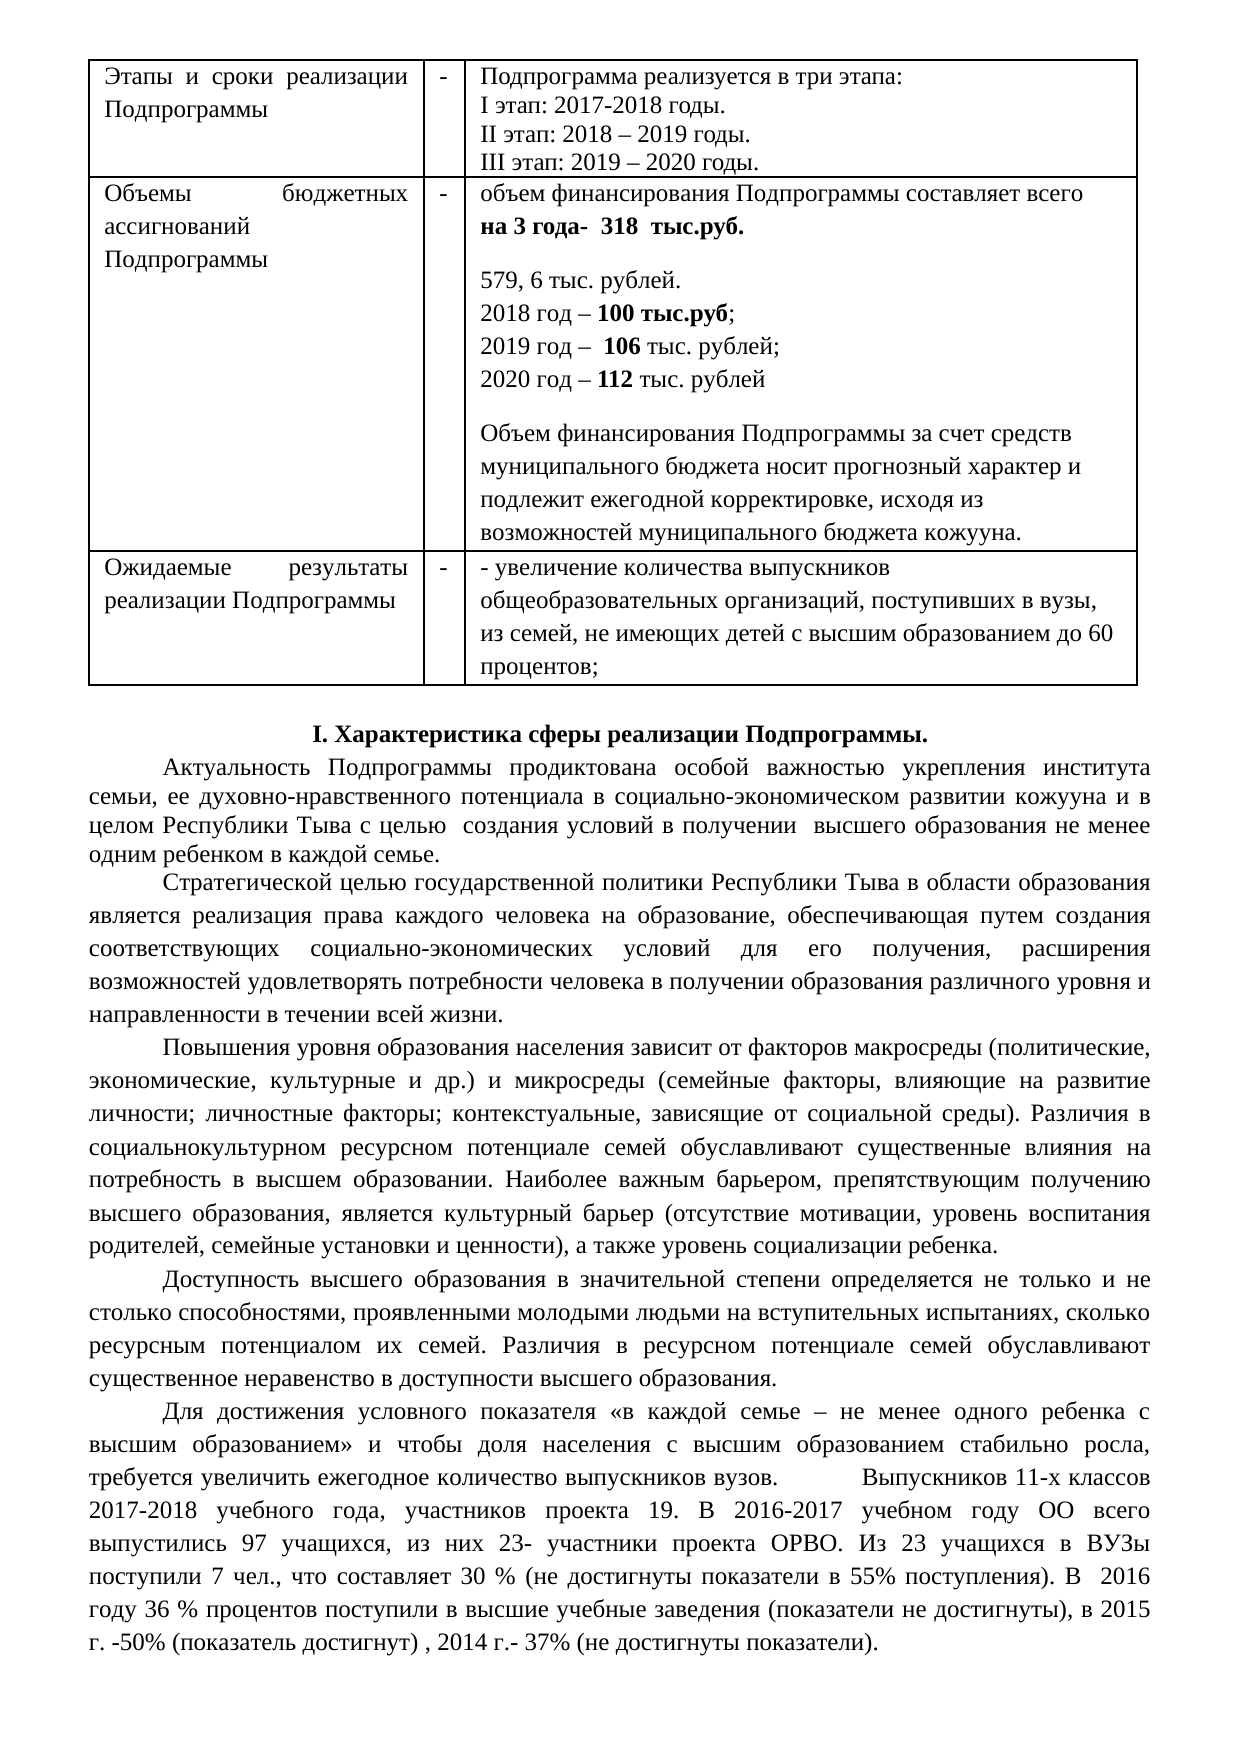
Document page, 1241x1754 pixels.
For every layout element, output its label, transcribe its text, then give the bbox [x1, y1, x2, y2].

text Доступность высшего образования в значительной степени определяется не только и не столько способностями, проявленными молодыми людьми на вступительных испытаниях, сколько ресурсным потенциалом их семей. Различия в ресурсном потенциале семей обуславливают существенное неравенство в доступности высшего образования. [89, 1264, 1152, 1391]
table_cell Этапы и сроки реализации Подпрограммы [90, 61, 423, 176]
text Повышения уровня образования населения зависит от факторов макросреды (политические, экономические, культурные и др.) и микросреды (семейные факторы, влияющие на развитие личности; личностные факторы; контекстуальные, зависящие от социальной среды). Различия в социальнокультурном ресурсном потенциале семей обуславливают существенные влияния на потребность в высшем образовании. Наиболее важным барьером, препятствующим получению высшего образования, является культурный барьер (отсутствие мотивации, уровень воспитания родителей, семейные установки и ценности), а также уровень социализации ребенка. [89, 1032, 1152, 1259]
table_cell Ожидаемые результаты реализации Подпрограммы [90, 552, 423, 684]
table_cell - [425, 61, 464, 176]
table_cell Объемы бюджетных ассигнований Подпрограммы [90, 178, 423, 550]
text Актуальность Подпрограммы продиктована особой важностью укрепления института семьи, ее духовно-нравственного потенциала в социально-экономическом развитии кожууна и в целом Республики Тыва с целью создания условий в получении высшего образования не менее одним ребенком в каждой семье. [89, 752, 1152, 867]
table_cell Подпрограмма реализуется в три этапа: I этап: 2017-2018 годы. II этап: 2018 – 2019 годы. III этап: 2019 – 2020 годы. [466, 61, 1136, 176]
text Для достижения условного показателя «в каждой семье – не менее одного ребенка с высшим образованием» и чтобы доля населения с высшим образованием стабильно росла, требуется увеличить ежегодное количество выпускников вузов. Выпускников 11-х классов 2017-2018 учебного года, участников проекта 19. В 2016-2017 учебном году ОО всего выпустились 97 учащихся, из них 23- участники проекта ОРВО. Из 23 учащихся в ВУЗы поступили 7 чел., что составляет 30 % (не достигнуты показатели в 55% поступления). В 2016 году 36 % процентов поступили в высшие учебные заведения (показатели не достигнуты), в 2015 г. -50% (показатель достигнут) , 2014 г.- 37% (не достигнуты показатели). [89, 1396, 1152, 1656]
table_cell - увеличение количества выпускников общеобразовательных организаций, поступивших в вузы, из семей, не имеющих детей с высшим образованием до 60 процентов; [466, 552, 1136, 684]
table_cell объем финансирования Подпрограммы составляет всего на 3 года- 318 тыс.руб. 579, 6 тыс. рублей. 2018 год – 100 тыс.руб; 2019 год – 106 тыс. рублей; 2020 год – 112 тыс. рублей Объем финансирования Подпрограммы за счет средств муниципального бюджета носит прогнозный характер и подлежит ежегодной корректировке, исходя из возможностей муниципального бюджета кожууна. [466, 178, 1136, 550]
table_cell - [425, 552, 464, 684]
table_cell - [425, 178, 464, 550]
text I. Характеристика сферы реализации Подпрограммы. [89, 719, 1152, 748]
text Стратегической целью государственной политики Республики Тыва в области образования является реализация права каждого человека на образование, обеспечивающая путем создания соответствующих социально-экономических условий для его получения, расширения возможностей удовлетворять потребности человека в получении образования различного уровня и направленности в течении всей жизни. [89, 867, 1152, 1028]
